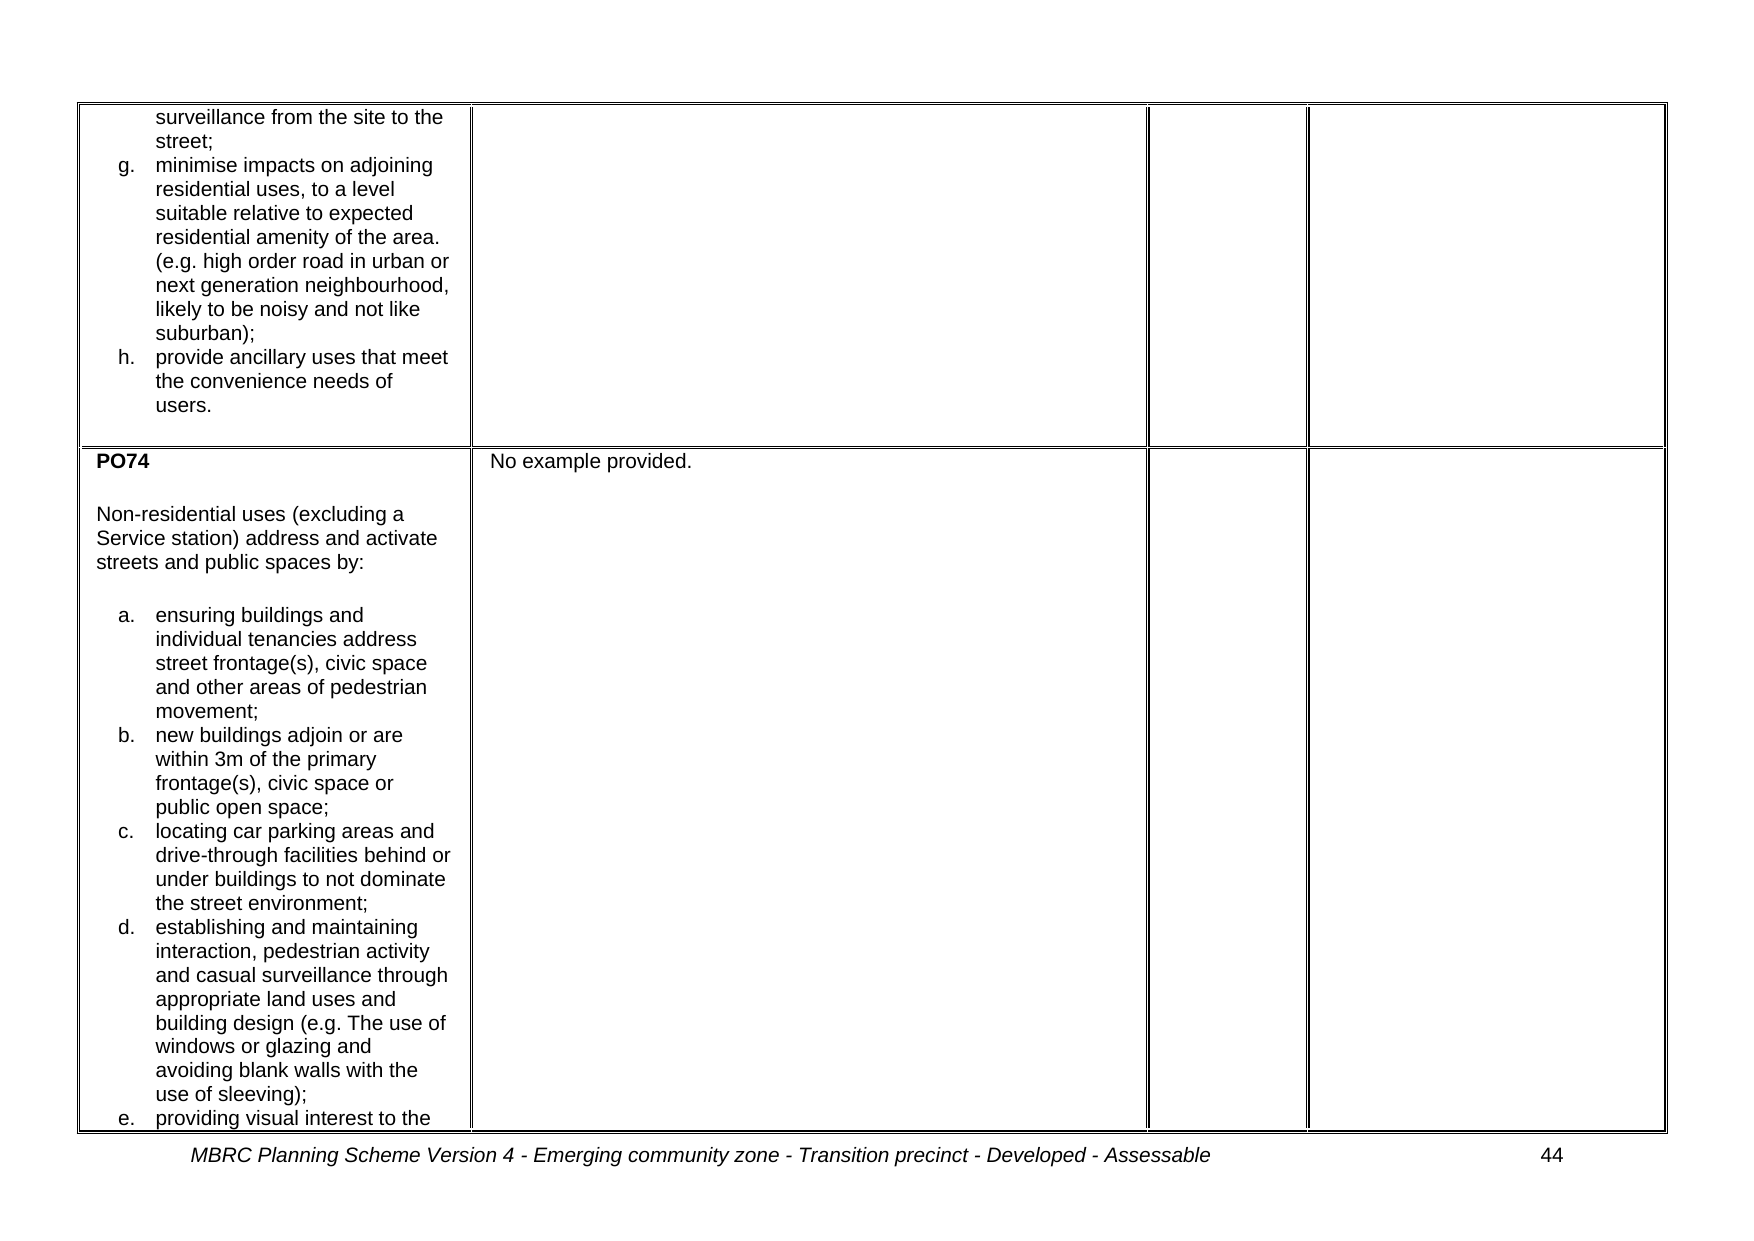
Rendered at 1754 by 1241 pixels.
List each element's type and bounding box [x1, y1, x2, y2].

table_cell [1308, 105, 1664, 446]
table_cell [78, 446, 472, 1130]
table_cell [472, 446, 1148, 1130]
table_cell [1308, 446, 1666, 1130]
table_cell [1148, 446, 1308, 1130]
table_cell [472, 103, 1148, 446]
table_cell [1148, 103, 1308, 446]
